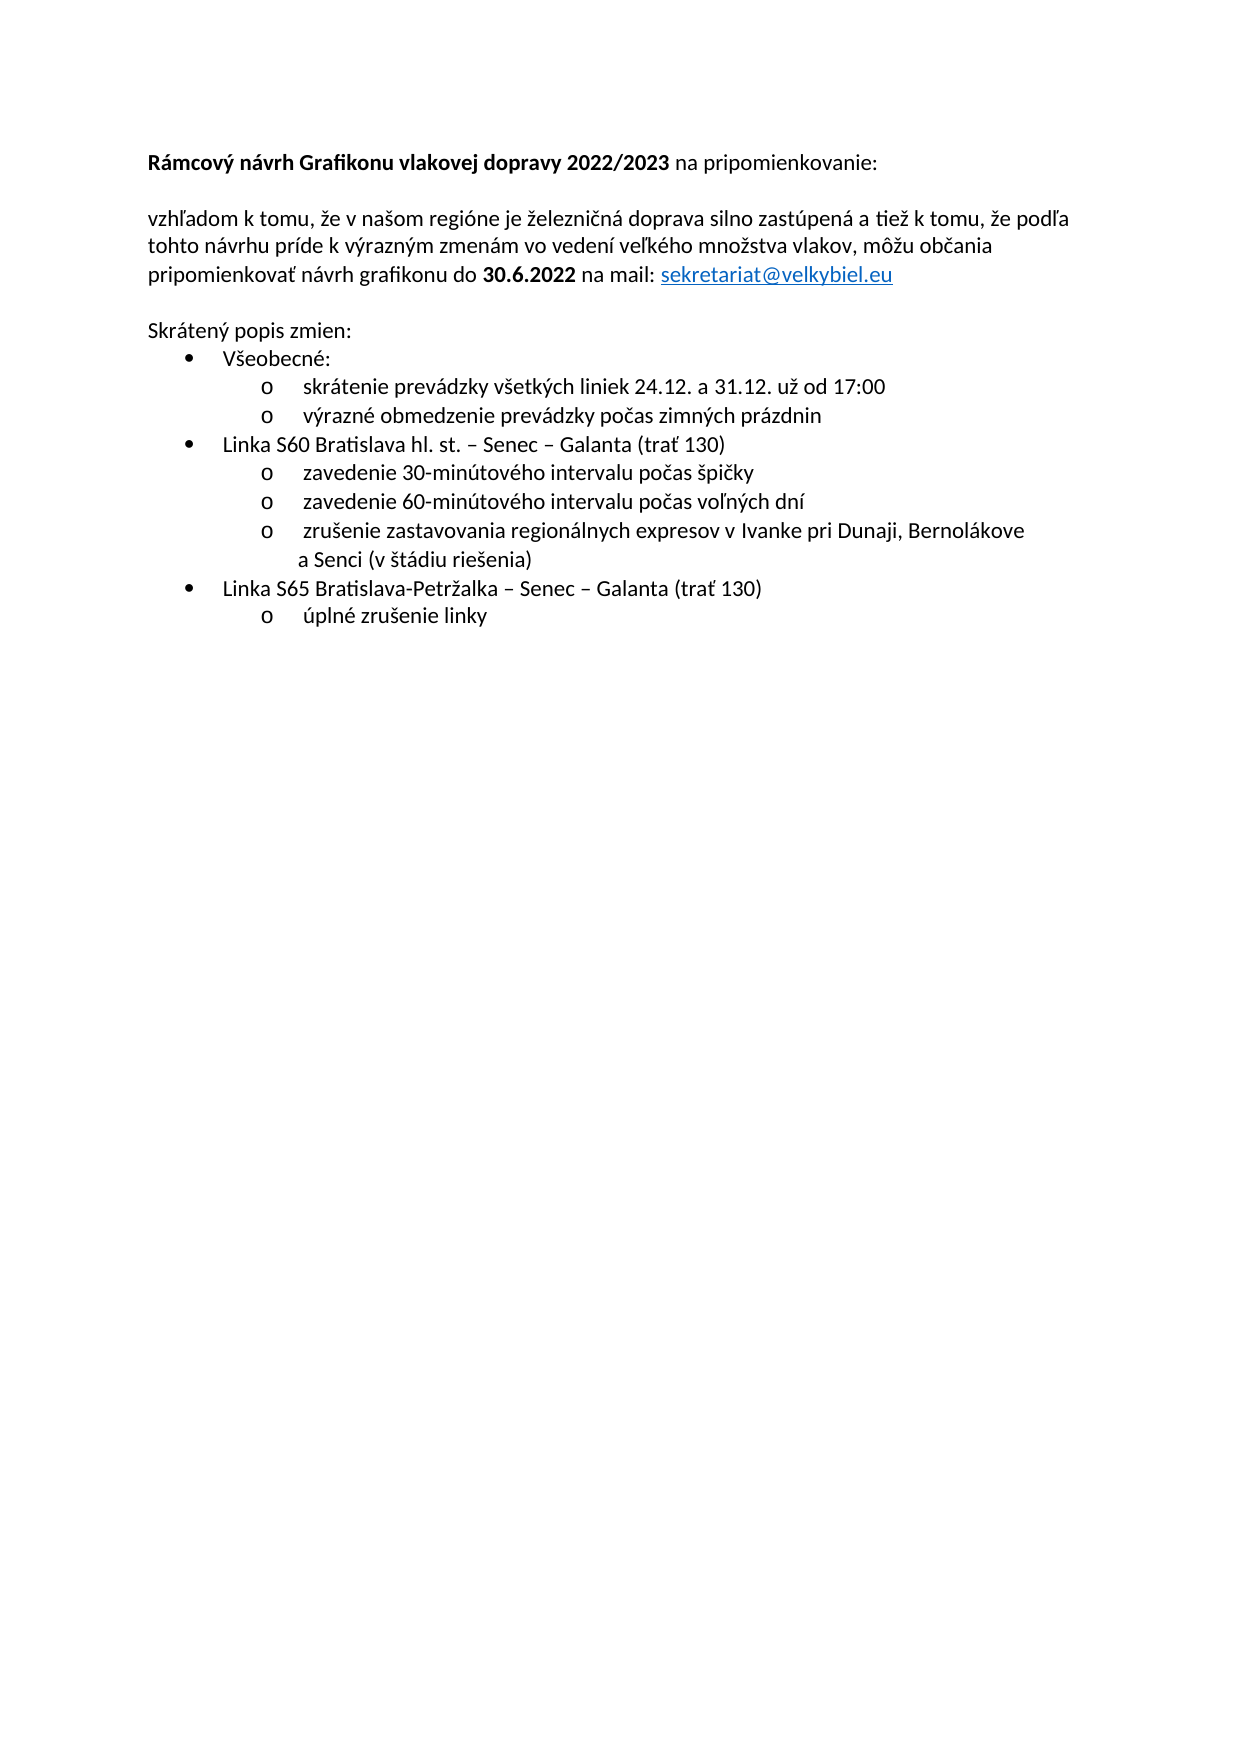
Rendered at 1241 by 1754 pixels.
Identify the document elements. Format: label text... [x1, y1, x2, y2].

list úplné zrušenie linky [260, 602, 1093, 631]
list Všeobecné: [185, 344, 1093, 372]
text Rámcový návrh Grafikonu vlakovej dopravy 2022/2023 na pripomienkovanie: [148, 148, 1093, 176]
list skrátenie prevádzky všetkých liniek 24.12. a 31.12. už od 17:00 [260, 372, 1093, 401]
list zrušenie zastavovania regionálnych expresov v Ivanke pri Dunaji, Bernolákove a Senci (v štádiu riešenia) [260, 516, 1093, 574]
text vzhľadom k tomu, že v našom regióne je železničná doprava silno zastúpená a tiež k tomu, že podľa tohto návrhu príde k výrazným zmenám vo vedení veľkého množstva vlakov, môžu občania pripomienkovať návrh grafikonu do 30.6.2022 na mail: sekretariat@velkybiel.eu [148, 204, 1093, 288]
list zavedenie 30-minútového intervalu počas špičky [260, 458, 1093, 487]
list Linka S65 Bratislava-Petržalka – Senec – Galanta (trať 130) [185, 574, 1093, 602]
list Linka S60 Bratislava hl. st. – Senec – Galanta (trať 130) [185, 430, 1093, 458]
list zavedenie 60-minútového intervalu počas voľných dní [260, 487, 1093, 516]
text Skrátený popis zmien: [148, 316, 1093, 344]
list výrazné obmedzenie prevádzky počas zimných prázdnin [260, 401, 1093, 430]
